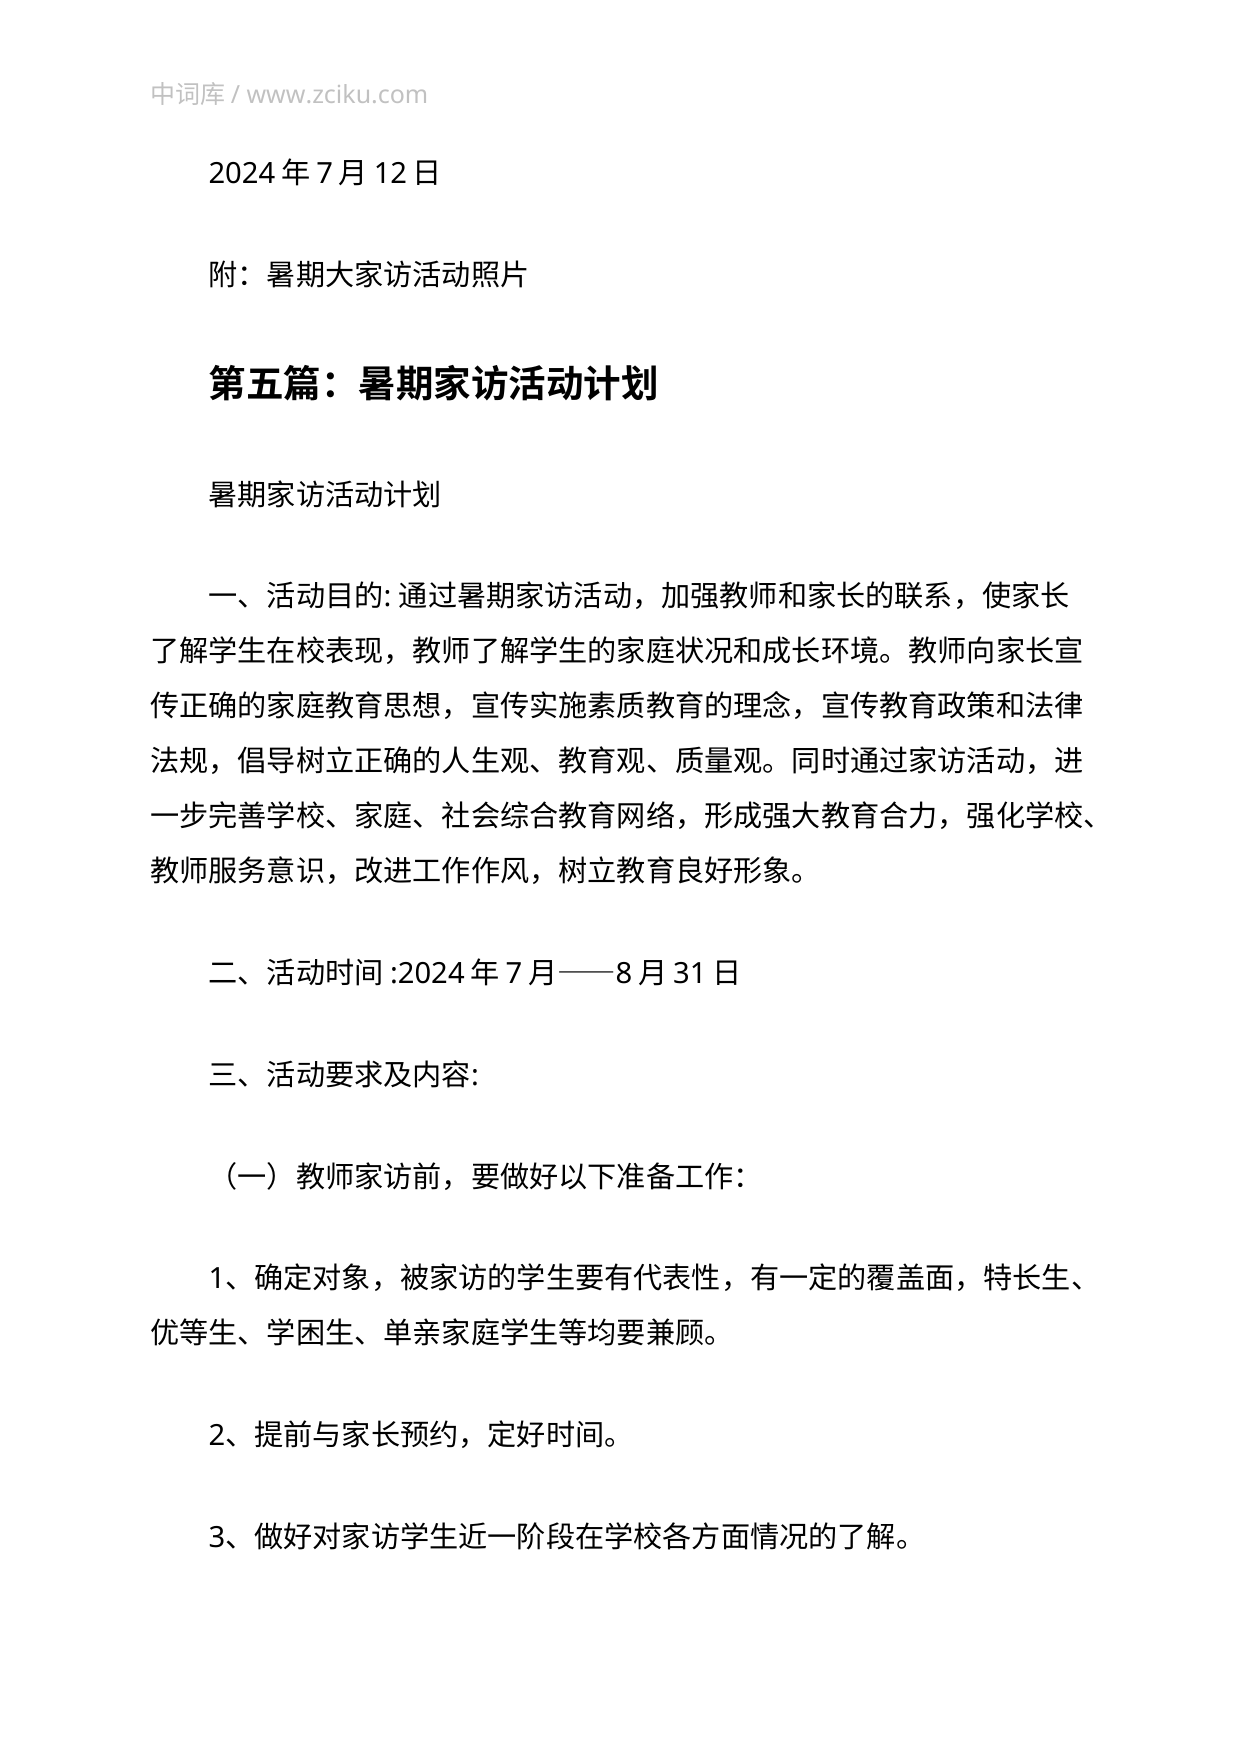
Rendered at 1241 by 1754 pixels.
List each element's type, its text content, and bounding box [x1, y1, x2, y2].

text 2024年7月12日 [150, 150, 1090, 192]
text 2、提前与家长预约，定好时间。 [150, 1412, 1090, 1454]
text 二、活动时间 :2024年7月——8月31日 [150, 949, 1090, 992]
text 1、确定对象，被家访的学生要有代表性，有一定的覆盖面，特长生、优等生、学困生、单亲家庭学生等均要兼顾。 [150, 1255, 1090, 1352]
text 3、做好对家访学生近一阶段在学校各方面情况的了解。 [150, 1514, 1090, 1556]
text 第五篇：暑期家访活动计划 [150, 354, 1090, 408]
text 一、活动目的: 通过暑期家访活动，加强教师和家长的联系，使家长了解学生在校表现，教师了解学生的家庭状况和成长环境。教师向家长宣传正确的家庭教育思想，宣传实施素质教育的理念，宣传教育政策和法律法规，倡导树立正确的人生观、教育观、质量观。同时通过家访活动，进一步完善学校、家庭、社会综合教育网络，形成强大教育合力，强化学校、教师服务意识，改进工作作风，树立教育良好形象。 [150, 573, 1090, 890]
text 三、活动要求及内容: [150, 1051, 1090, 1094]
text （一）教师家访前，要做好以下准备工作： [150, 1153, 1090, 1196]
text 附：暑期大家访活动照片 [150, 252, 1090, 294]
text 暑期家访活动计划 [150, 471, 1090, 513]
